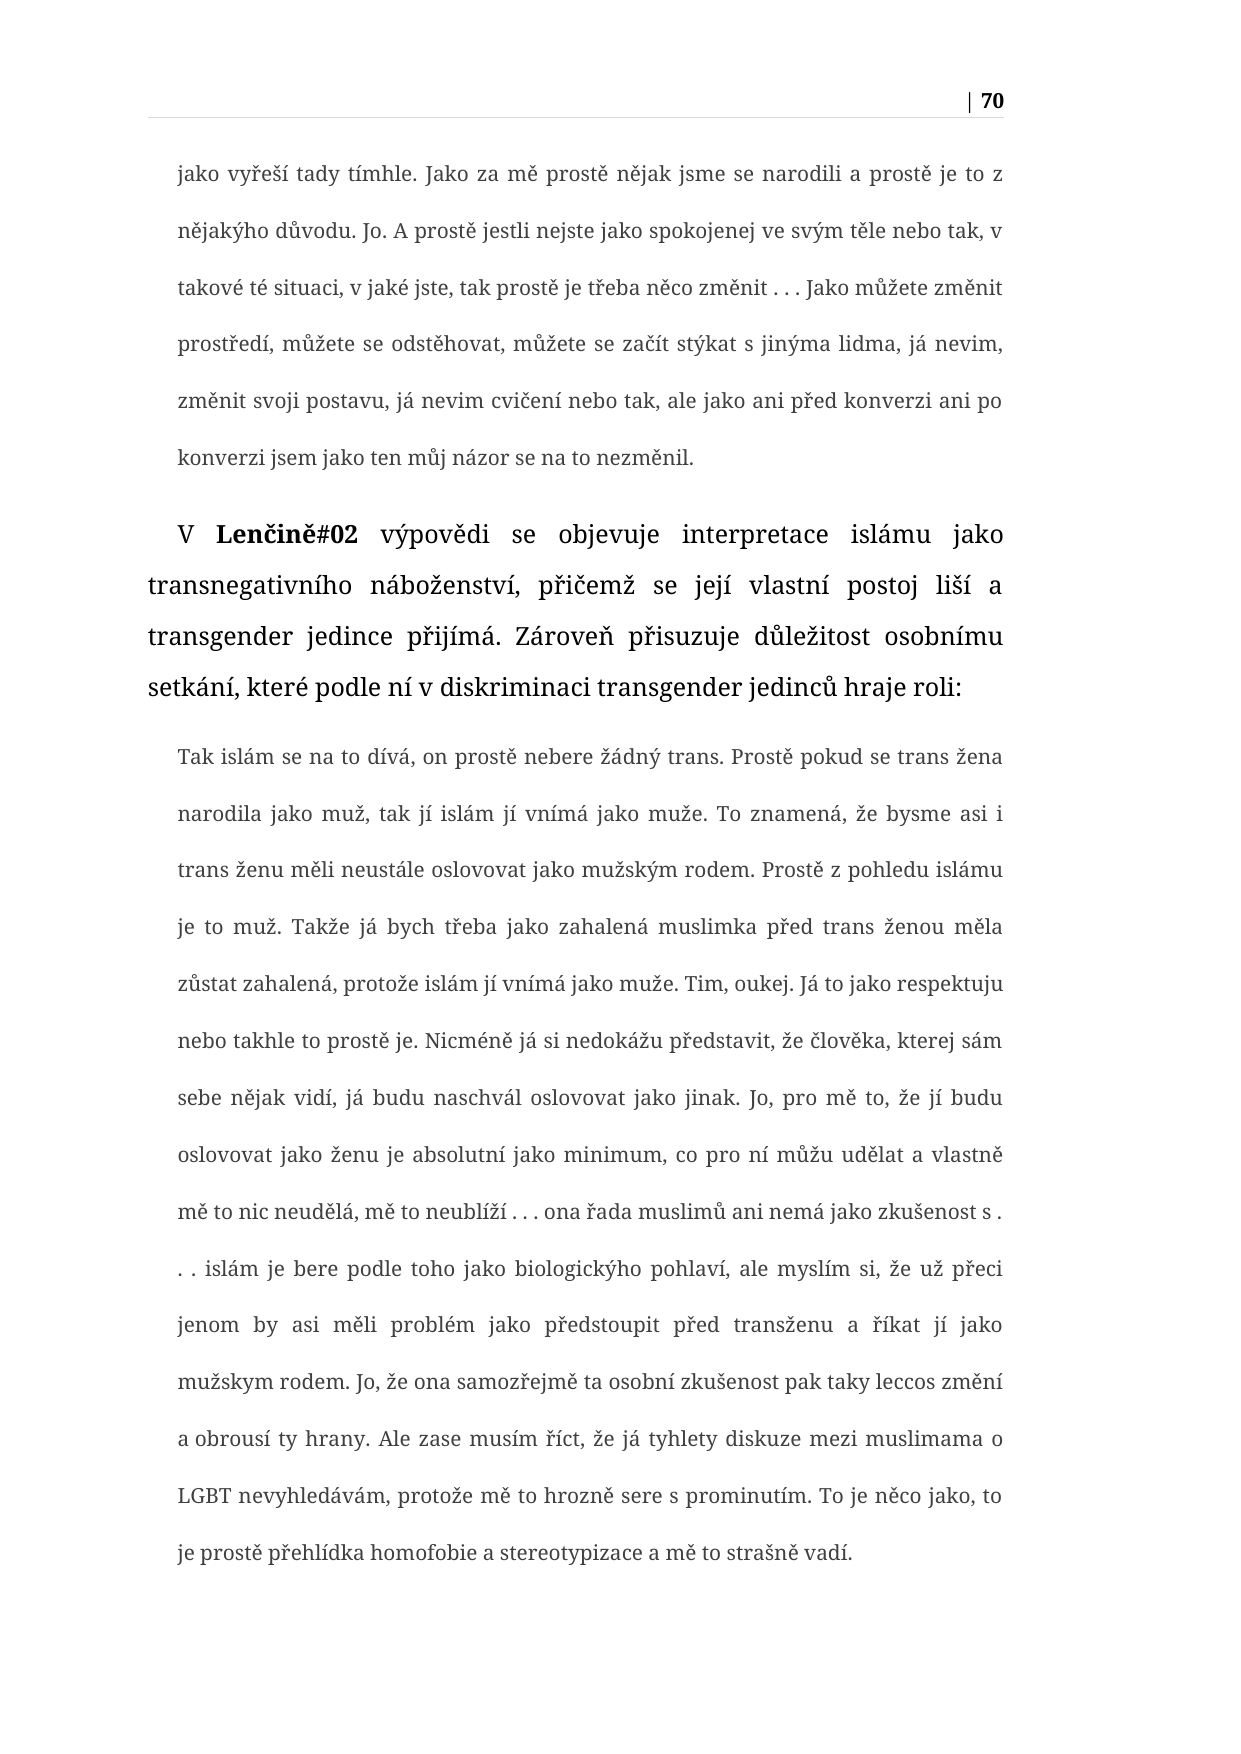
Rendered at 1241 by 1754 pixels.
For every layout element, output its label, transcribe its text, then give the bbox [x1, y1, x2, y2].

text V Lenčině#02 výpovědi se objevuje interpretace islámu jako transnegativního náboženství, přičemž se její vlastní postoj liší a transgender jedince přijímá. Zároveň přisuzuje důležitost osobnímu setkání, které podle ní v diskriminaci transgender jedinců hraje roli: [148, 517, 1004, 704]
text Tak islám se na to dívá, on prostě nebere žádný trans. Prostě pokud se trans žena narodila jako muž, tak jí islám jí vnímá jako muže. To znamená, že bysme asi i trans ženu měli neustále oslovovat jako mužským rodem. Prostě z pohledu islámu je to muž. Takže já bych třeba jako zahalená muslimka před trans ženou měla zůstat zahalená, protože islám jí vnímá jako muže. Tim, oukej. Já to jako respektuju nebo takhle to prostě je. Nicméně já si nedokážu představit, že člověka, kterej sám sebe nějak vidí, já budu naschvál oslovovat jako jinak. Jo, pro mě to, že jí budu oslovovat jako ženu je absolutní jako minimum, co pro ní můžu udělat a vlastně mě to nic neudělá, mě to neublíží . . . ona řada muslimů ani nemá jako zkušenost s . . . islám je bere podle toho jako biologickýho pohlaví, ale myslím si, že už přeci jenom by asi měli problém jako předstoupit před transženu a říkat jí jako mužskym rodem. Jo, že ona samozřejmě ta osobní zkušenost pak taky leccos změní a obrousí ty hrany. Ale zase musím říct, že já tyhlety diskuze mezi muslimama o LGBT nevyhledávám, protože mě to hrozně sere s prominutím. To je něco jako, to je prostě přehlídka homofobie a stereotypizace a mě to strašně vadí. [177, 742, 1004, 1566]
